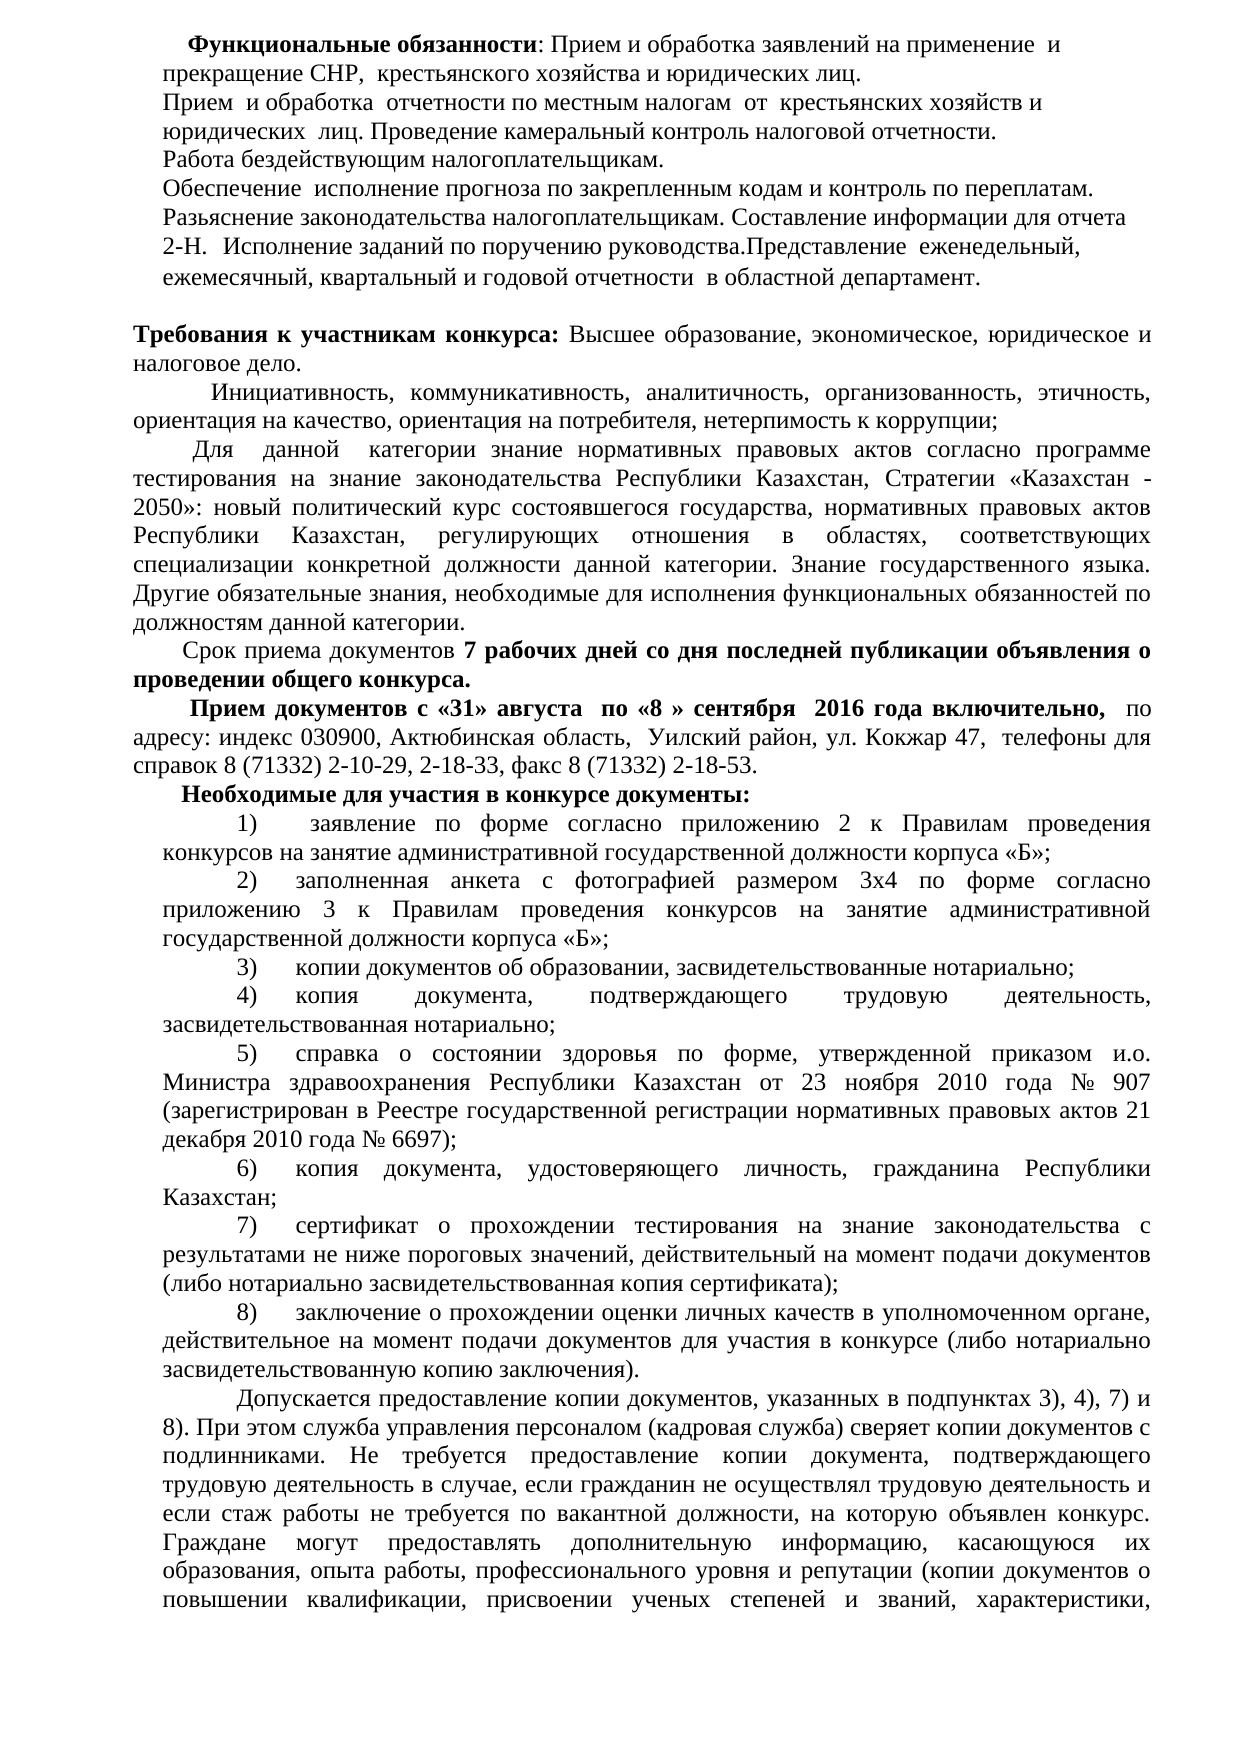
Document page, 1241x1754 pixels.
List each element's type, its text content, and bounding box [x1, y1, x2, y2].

list копия документа, подтверждающего трудовую деятельность, засвидетельствованная нотариально; [162, 980, 1152, 1038]
list заключение о прохождении оценки личных качеств в уполномоченном органе, действительное на момент подачи документов для участия в конкурсе (либо нотариально засвидетельствованную копию заключения). [162, 1297, 1152, 1383]
text Инициативность, коммуникативность, аналитичность, организованность, этичность, ориентация на качество, ориентация на потребителя, нетерпимость к коррупции; [133, 377, 1152, 434]
text Функциональные обязанности: Прием и обработка заявлений на применение и прекращение СНР, крестьянского хозяйства и юридических лиц. [162, 29, 1152, 87]
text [162, 1383, 1152, 1613]
text Работа бездействующим налогоплательщикам. [162, 144, 1152, 173]
list справка о состоянии здоровья по форме, утвержденной приказом и.о. Министра здравоохранения Республики Казахстан от 23 ноября 2010 года № 907 (зарегистрирован в Реестре государственной регистрации нормативных правовых актов 21 декабря 2010 года № 6697); [162, 1038, 1152, 1153]
text Обеспечение исполнение прогноза по закрепленным кодам и контроль по переплатам. [162, 173, 1152, 202]
text Для данной категории знание нормативных правовых актов согласно программе тестирования на знание законодательства Республики Казахстан, Стратегии «Казахстан - 2050»: новый политический курс состоявшегося государства, нормативных правовых актов Республики Казахстан, регулирующих отношения в областях, соответствующих специализации конкретной должности данной категории. Знание государственного языка. Другие обязательные знания, необходимые для исполнения функциональных обязанностей по должностям данной категории. [133, 434, 1152, 635]
list копии документов об образовании, засвидетельствованные нотариально; [162, 952, 1152, 980]
list заявление по форме согласно приложению 2 к Правилам проведения конкурсов на занятие административной государственной должности корпуса «Б»; [162, 808, 1152, 865]
list заполненная анкета с фотографией размером 3х4 по форме согласно приложению 3 к Правилам проведения конкурсов на занятие административной государственной должности корпуса «Б»; [162, 865, 1152, 952]
text Прием и обработка отчетности по местным налогам от крестьянских хозяйств и юридических лиц. Проведение камеральный контроль налоговой отчетности. [162, 87, 1152, 144]
list копия документа, удостоверяющего личность, гражданина Республики Казахстан; [162, 1153, 1152, 1210]
text Необходимые для участия в конкурсе документы: [162, 779, 1152, 808]
text Срок приема документов 7 рабочих дней со дня последней публикации объявления о проведении общего конкурса. [133, 635, 1152, 693]
text Требования к участникам конкурса: Высшее образование, экономическое, юридическое и налоговое дело. [133, 319, 1152, 377]
list сертификат о прохождении тестирования на знание законодательства с результатами не ниже пороговых значений, действительный на момент подачи документов (либо нотариально засвидетельствованная копия сертификата); [162, 1210, 1152, 1297]
text Прием документов с «31» августа по «8 » сентября 2016 года включительно, по адресу: индекс 030900, Актюбинская область, Уилский район, ул. Кокжар 47, телефоны для справок 8 (71332) 2-10-29, 2-18-33, факс 8 (71332) 2-18-53. [133, 693, 1152, 779]
text Разьяснение законодательства налогоплательщикам. Составление информации для отчета 2-Н. Исполнение заданий по поручению руководства.Представление еженедельный, ежемесячный, квартальный и годовой отчетности в областной департамент. [162, 202, 1152, 290]
